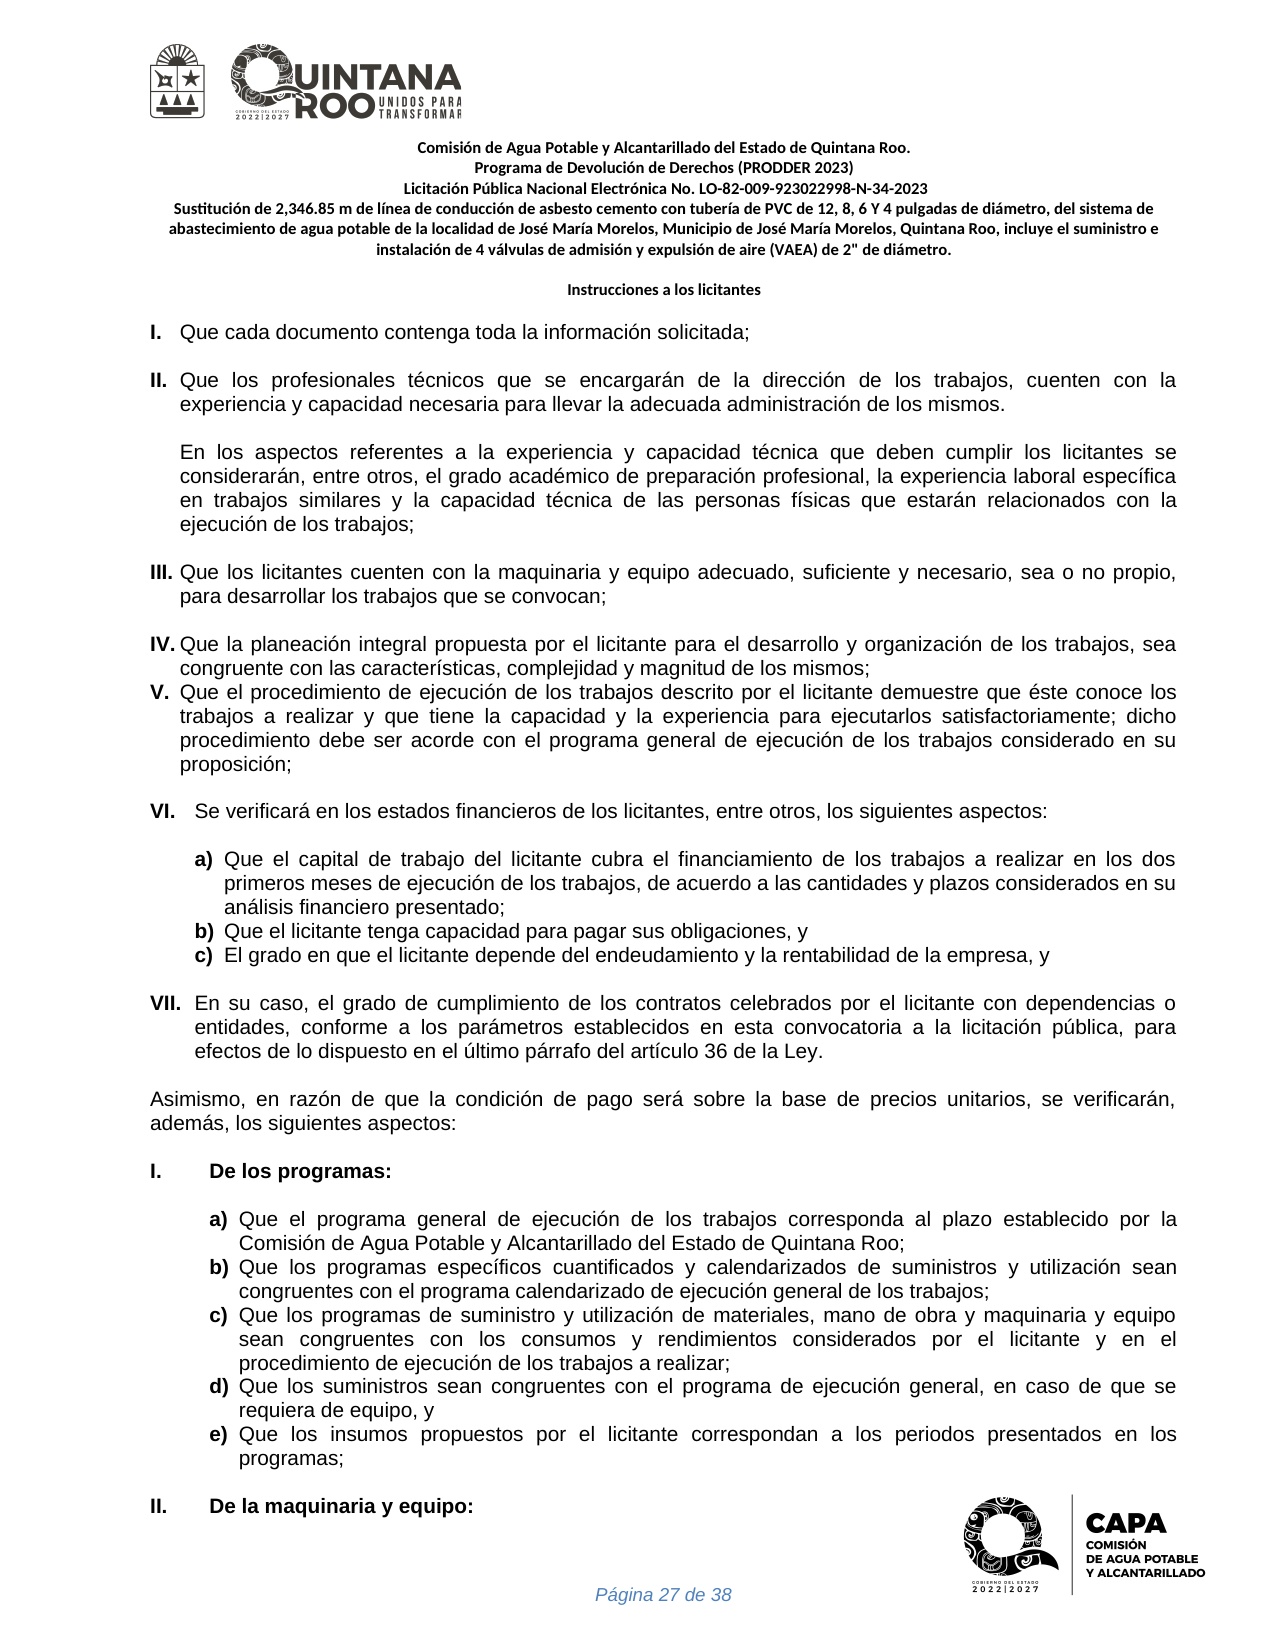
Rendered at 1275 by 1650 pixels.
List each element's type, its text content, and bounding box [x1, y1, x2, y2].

text VI. Se verificará en los estados financieros de los licitantes, entre otros, los siguientes aspectos: [150, 799, 1178, 823]
text En los aspectos referentes a la experiencia y capacidad técnica que deben cumplir los licitantes se considerarán, entre otros, el grado académico de preparación profesional, la experiencia laboral específica en trabajos similares y la capacidad técnica de las personas físicas que estarán relacionados con la ejecución de los trabajos; [179, 440, 1178, 536]
text V. Que el procedimiento de ejecución de los trabajos descrito por el licitante demuestre que éste conoce los trabajos a realizar y que tiene la capacidad y la experiencia para ejecutarlos satisfactoriamente; dicho procedimiento debe ser acorde con el programa general de ejecución de los trabajos considerado en su proposición; [150, 679, 1178, 775]
text I. De los programas: [150, 1159, 1178, 1183]
text II. De la maquinaria y equipo: [150, 1494, 1178, 1518]
picture [942, 1466, 1221, 1623]
picture [150, 44, 462, 120]
text II. Que los profesionales técnicos que se encargarán de la dirección de los trabajos, cuenten con la experiencia y capacidad necesaria para llevar la adecuada administración de los mismos. [150, 368, 1178, 416]
text IV. Que la planeación integral propuesta por el licitante para el desarrollo y organización de los trabajos, sea congruente con las características, complejidad y magnitud de los mismos; [150, 632, 1178, 679]
text b) Que el licitante tenga capacidad para pagar sus obligaciones, y [194, 919, 1178, 943]
text e) Que los insumos propuestos por el licitante correspondan a los periodos presentados en los programas; [209, 1422, 1178, 1470]
text b) Que los programas específicos cuantificados y calendarizados de suministros y utilización sean congruentes con el programa calendarizado de ejecución general de los trabajos; [209, 1254, 1178, 1302]
text a) Que el capital de trabajo del licitante cubra el financiamiento de los trabajos a realizar en los dos primeros meses de ejecución de los trabajos, de acuerdo a las cantidades y plazos considerados en su análisis financiero presentado; [194, 847, 1178, 919]
text VII. En su caso, el grado de cumplimiento de los contratos celebrados por el licitante con dependencias o entidades, conforme a los parámetros establecidos en esta convocatoria a la licitación pública, para efectos de lo dispuesto en el último párrafo del artículo 36 de la Ley. [150, 991, 1178, 1063]
text III. Que los licitantes cuenten con la maquinaria y equipo adecuado, suficiente y necesario, sea o no propio, para desarrollar los trabajos que se convocan; [150, 560, 1178, 608]
text a) Que el programa general de ejecución de los trabajos corresponda al plazo establecido por la Comisión de Agua Potable y Alcantarillado del Estado de Quintana Roo; [209, 1207, 1178, 1254]
text c) Que los programas de suministro y utilización de materiales, mano de obra y maquinaria y equipo sean congruentes con los consumos y rendimientos considerados por el licitante y en el procedimiento de ejecución de los trabajos a realizar; [209, 1302, 1178, 1374]
text Asimismo, en razón de que la condición de pago será sobre la base de precios unitarios, se verificarán, además, los siguientes aspectos: [150, 1087, 1178, 1135]
text d) Que los suministros sean congruentes con el programa de ejecución general, en caso de que se requiera de equipo, y [209, 1374, 1178, 1422]
text I. Que cada documento contenga toda la información solicitada; [150, 320, 1178, 344]
text c) El grado en que el licitante depende del endeudamiento y la rentabilidad de la empresa, y [194, 943, 1178, 967]
